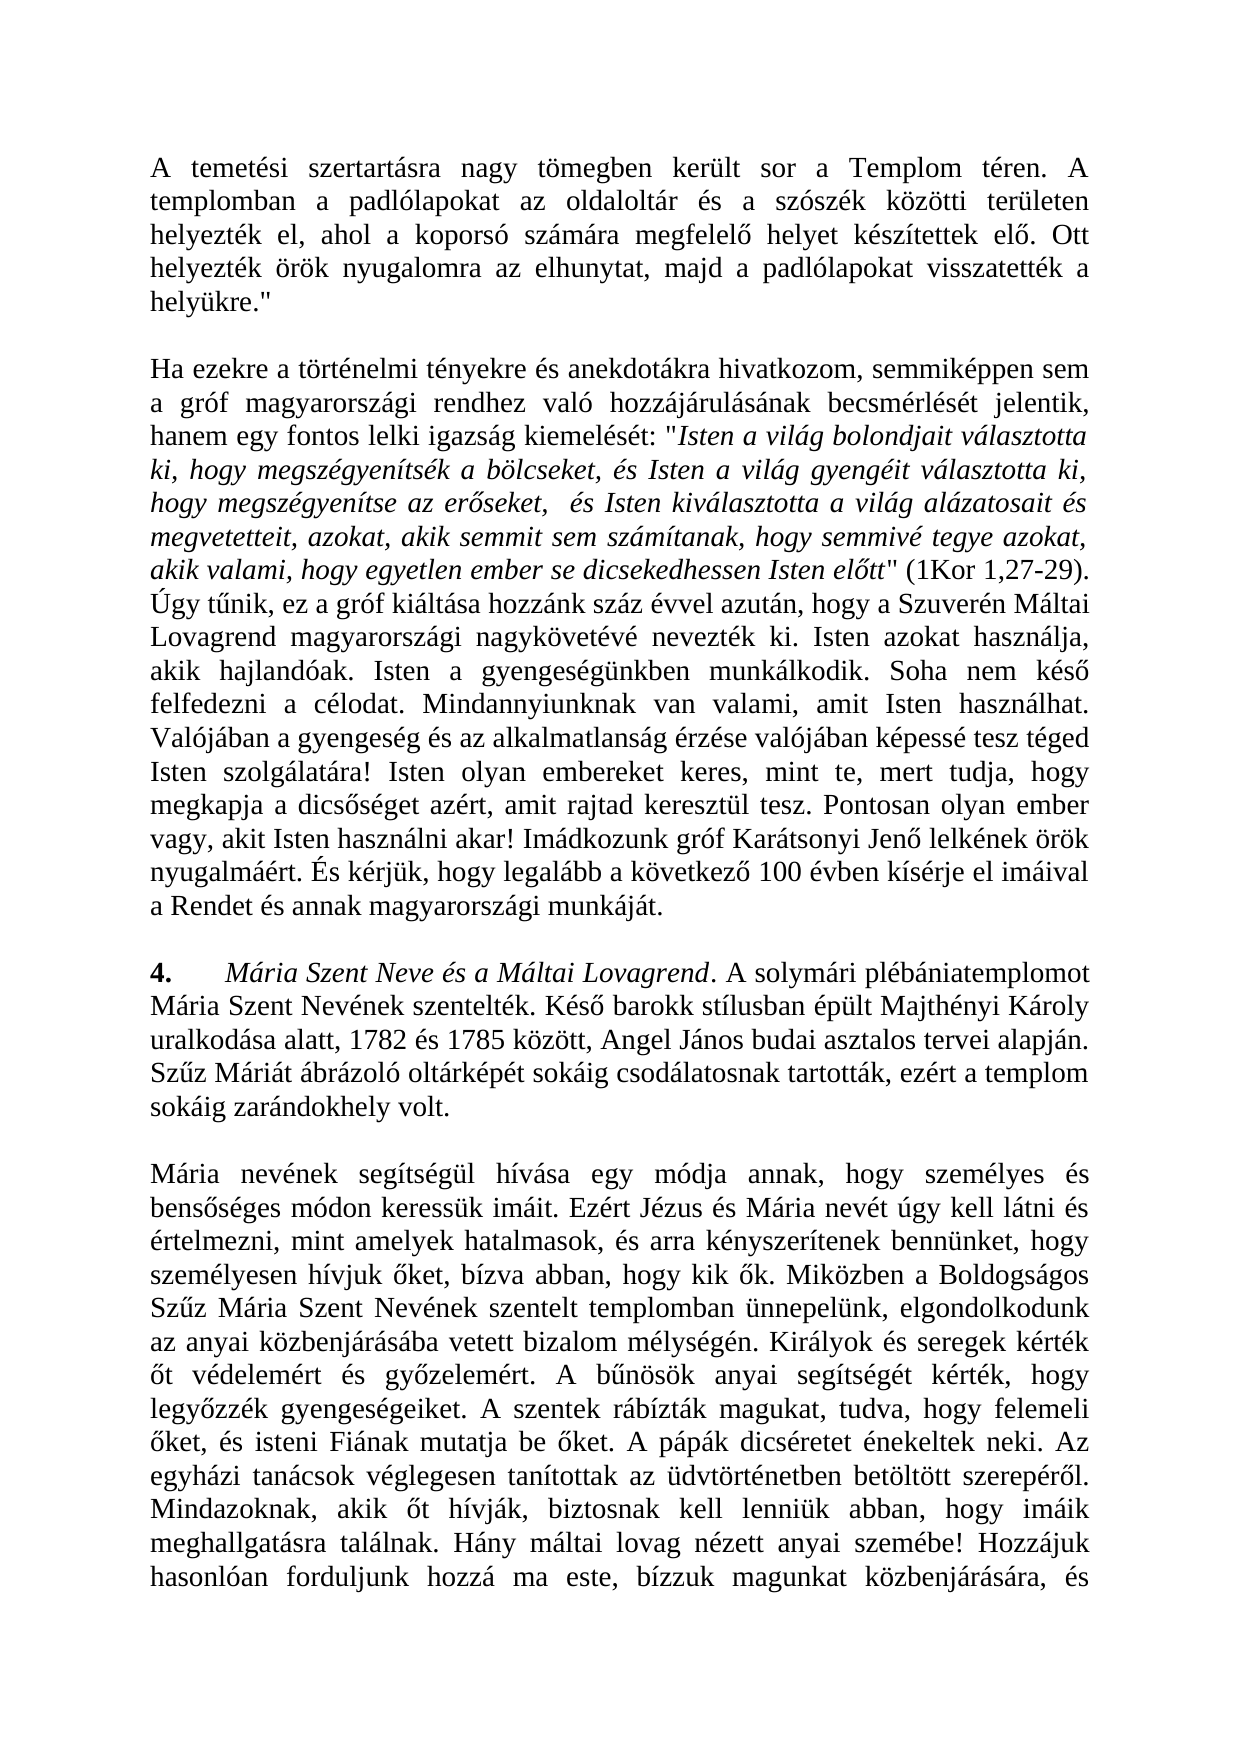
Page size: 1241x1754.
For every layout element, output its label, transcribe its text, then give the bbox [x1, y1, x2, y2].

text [150, 1156, 1090, 1592]
text Ha ezekre a történelmi tényekre és anekdotákra hivatkozom, semmiképpen sem a gróf magyarországi rendhez való hozzájárulásának becsmérlését jelentik, hanem egy fontos lelki igazság kiemelését: "Isten a világ bolondjait választotta ki, hogy megszégyenítsék a bölcseket, és Isten a világ gyengéit választotta ki, hogy megszégyenítse az erőseket, és Isten kiválasztotta a világ alázatosait és megvetetteit, azokat, akik semmit sem számítanak, hogy semmivé tegye azokat, akik valami, hogy egyetlen ember se dicsekedhessen Isten előtt" (1Kor 1,27-29). Úgy tűnik, ez a gróf kiáltása hozzánk száz évvel azután, hogy a Szuverén Máltai Lovagrend magyarországi nagykövetévé nevezték ki. Isten azokat használja, akik hajlandóak. Isten a gyengeségünkben munkálkodik. Soha nem késő felfedezni a célodat. Mindannyiunknak van valami, amit Isten használhat. Valójában a gyengeség és az alkalmatlanság érzése valójában képessé tesz téged Isten szolgálatára! Isten olyan embereket keres, mint te, mert tudja, hogy megkapja a dicsőséget azért, amit rajtad keresztül tesz. Pontosan olyan ember vagy, akit Isten használni akar! Imádkozunk gróf Karátsonyi Jenő lelkének örök nyugalmáért. És kérjük, hogy legalább a következő 100 évben kísérje el imáival a Rendet és annak magyarországi munkáját. [150, 351, 1090, 921]
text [150, 150, 1090, 318]
text 4. Mária Szent Neve és a Máltai Lovagrend. A solymári plébániatemplomot Mária Szent Nevének szentelték. Késő barokk stílusban épült Majthényi Károly uralkodása alatt, 1782 és 1785 között, Angel János budai asztalos tervei alapján. Szűz Máriát ábrázoló oltárképét sokáig csodálatosnak tartották, ezért a templom sokáig zarándokhely volt. [150, 955, 1090, 1123]
